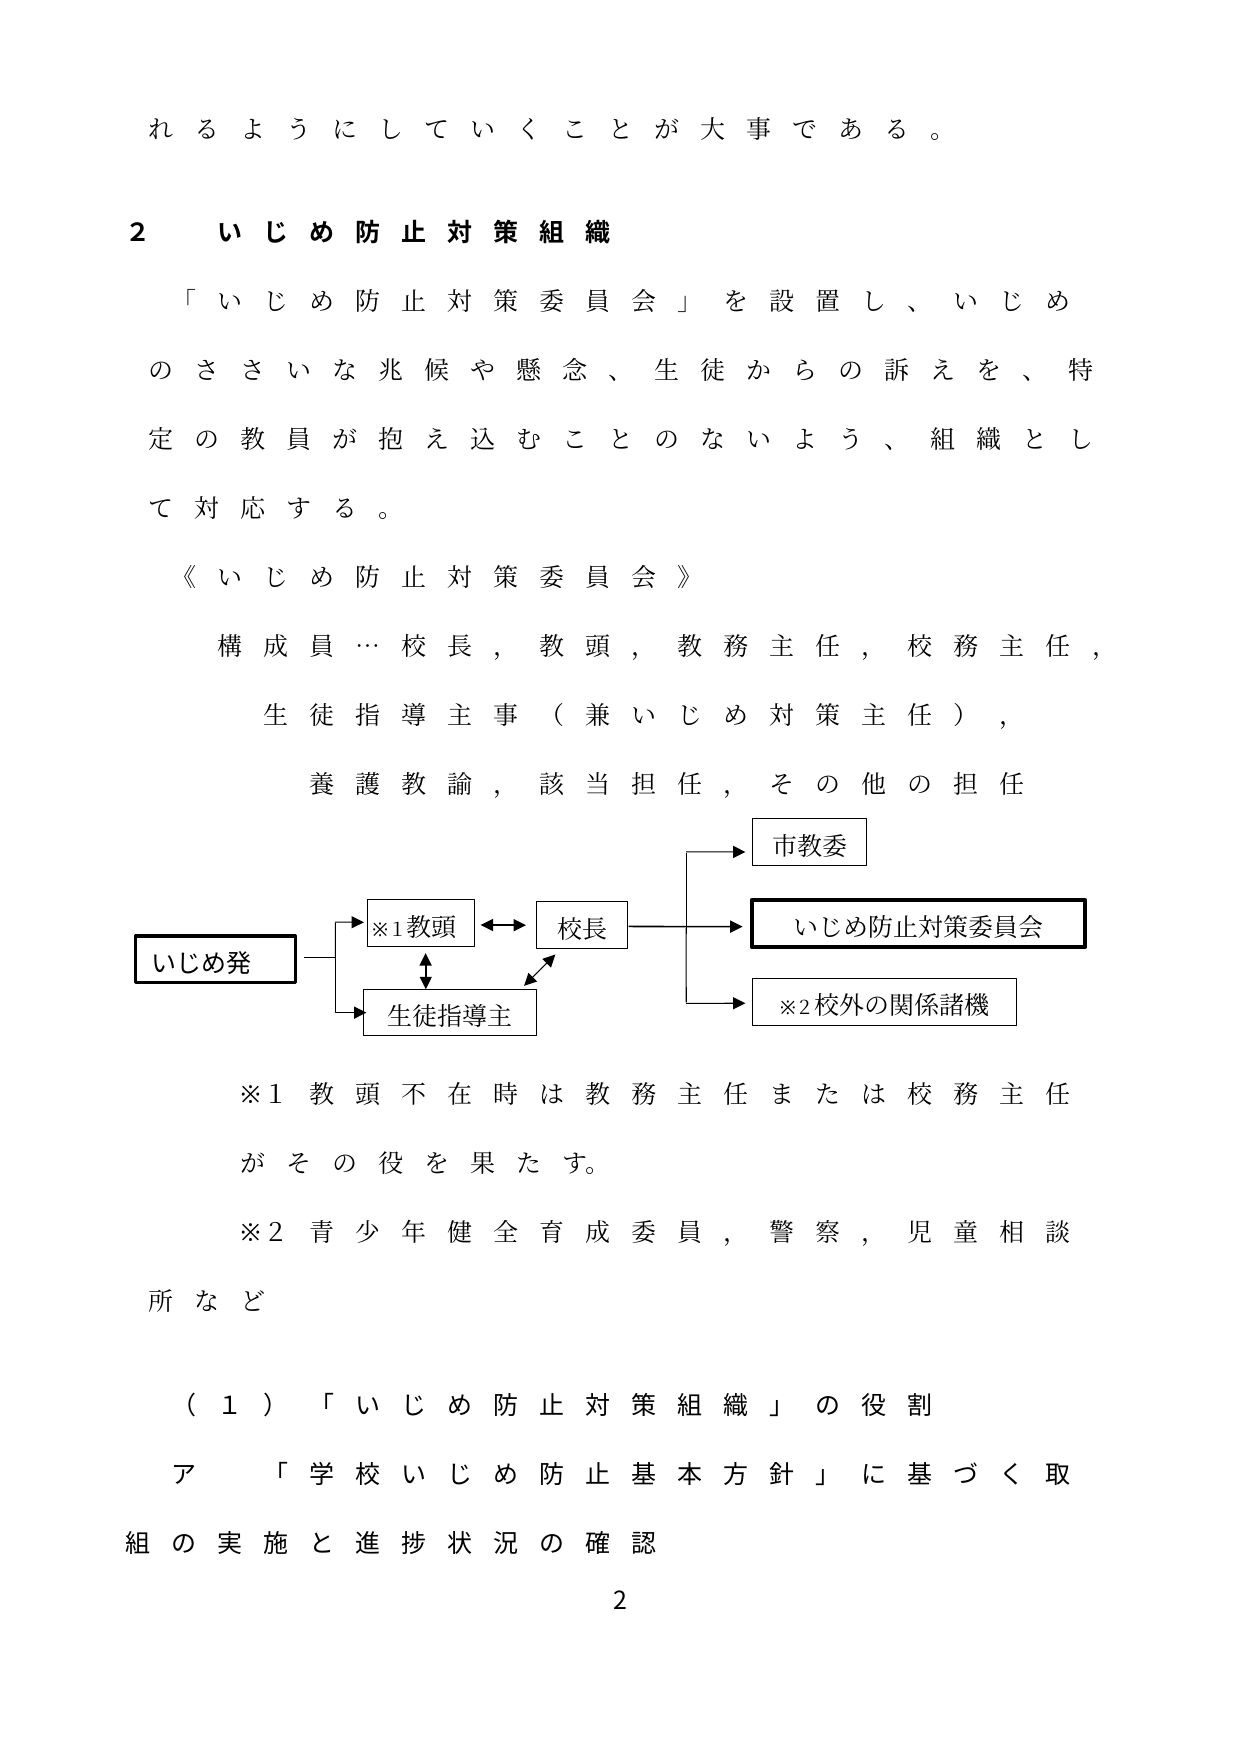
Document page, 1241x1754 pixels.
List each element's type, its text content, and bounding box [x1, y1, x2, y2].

text ※２青少年健全育成委員，警察，児童相談所など [148, 1196, 1115, 1334]
text 《いじめ防止対策委員会》 [148, 541, 1115, 610]
text ２ いじめ防止対策組織 [125, 197, 1115, 266]
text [125, 93, 1115, 162]
text ※１教頭不在時は教務主任または校務主任がその役を果たす。 [226, 1058, 1115, 1196]
text ア 「学校いじめ防止基本方針」に基づく取組の実施と進捗状況の確認 [125, 1438, 1115, 1576]
text 養護教諭，該当担任，その他の担任 [239, 748, 1115, 817]
text （１）「いじめ防止対策組織」の役割 [148, 1369, 1115, 1438]
text 構成員…校長，教頭，教務主任，校務主任，生徒指導主事（兼いじめ対策主任）， [216, 610, 1115, 748]
text 「いじめ防止対策委員会」を設置し、いじめのささいな兆候や懸念、生徒からの訴えを、特定の教員が抱え込むことのないよう、組織として対応する。 [148, 266, 1115, 541]
